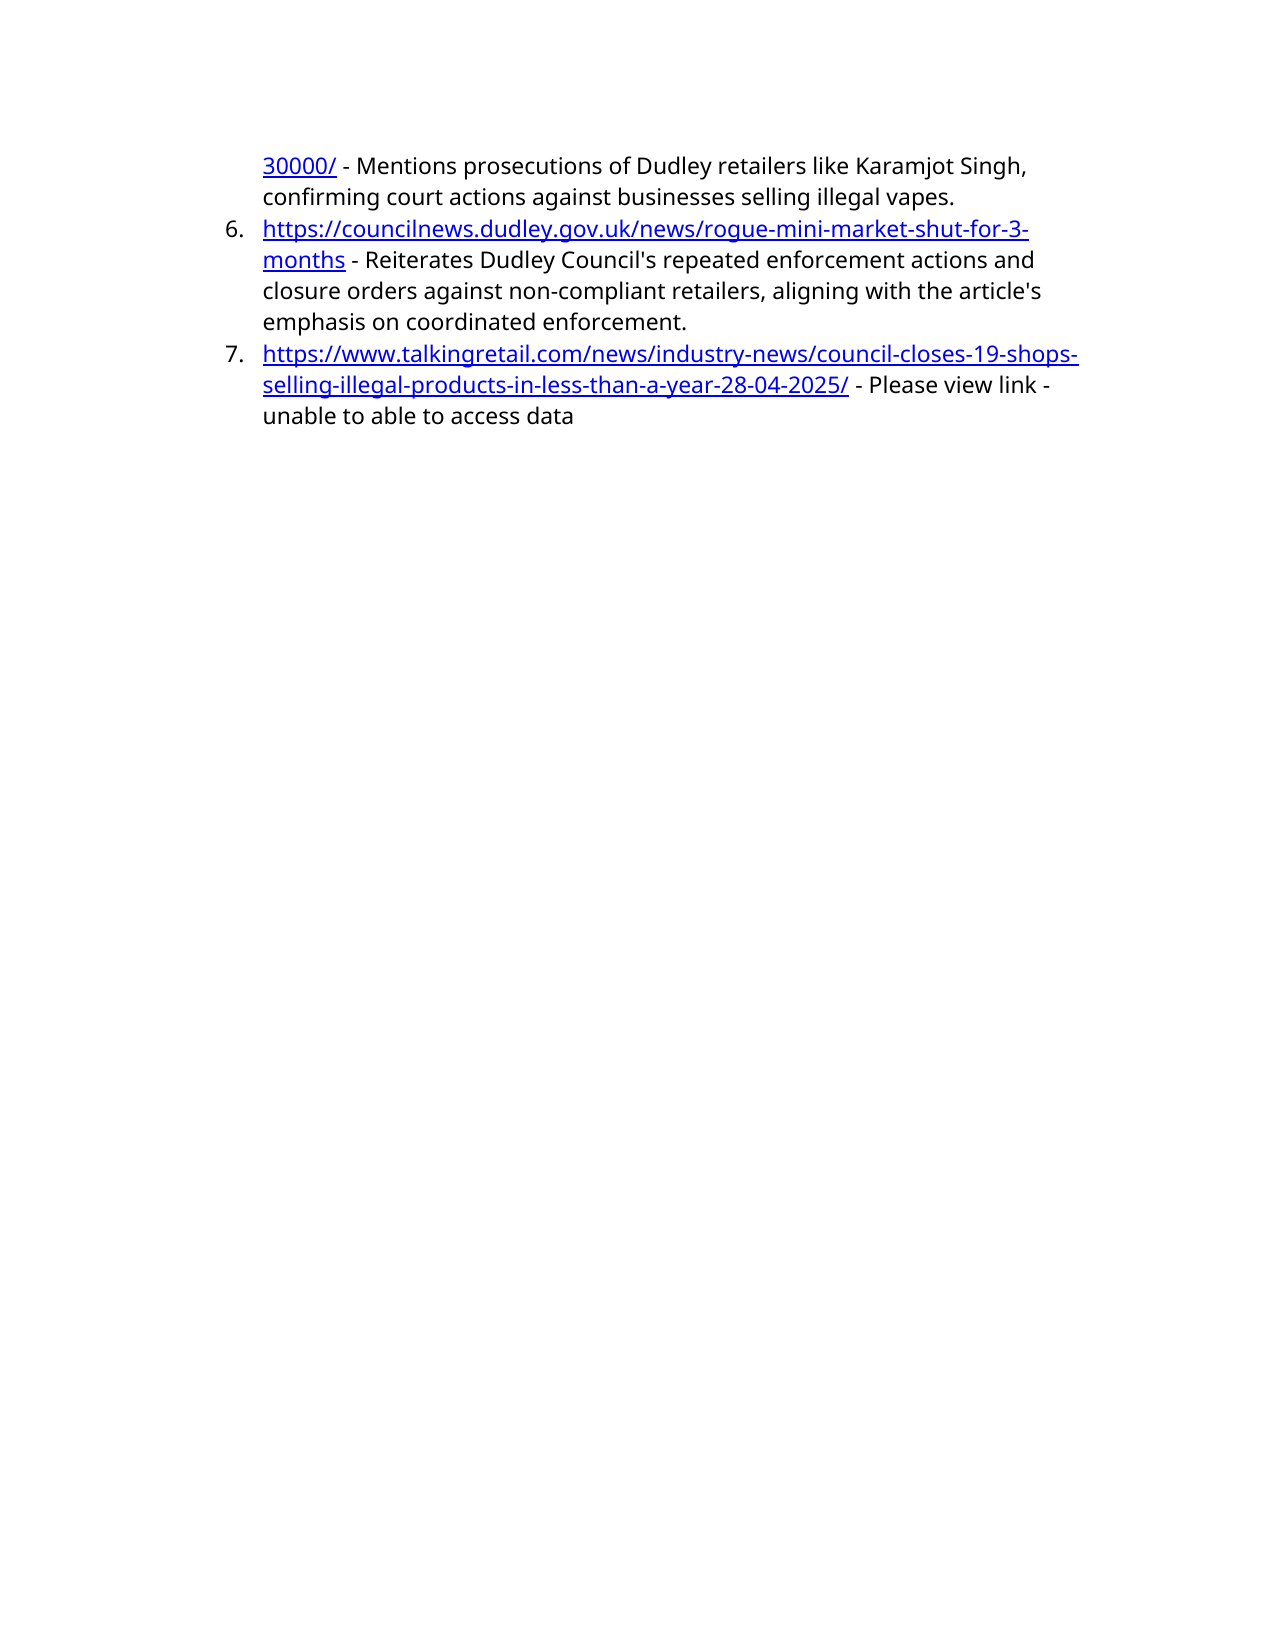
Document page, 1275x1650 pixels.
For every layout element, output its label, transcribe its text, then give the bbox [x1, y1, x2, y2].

list https://www.talkingretail.com/news/industry-news/council-closes-19-shops-selling-illegal-products-in-less-than-a-year-28-04-2025/ - Please view link - unable to able to access data [225, 337, 1087, 431]
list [225, 150, 1087, 212]
list https://councilnews.dudley.gov.uk/news/rogue-mini-market-shut-for-3-months - Reiterates Dudley Council's repeated enforcement actions and closure orders against non-compliant retailers, aligning with the article's emphasis on coordinated enforcement. [225, 212, 1087, 337]
